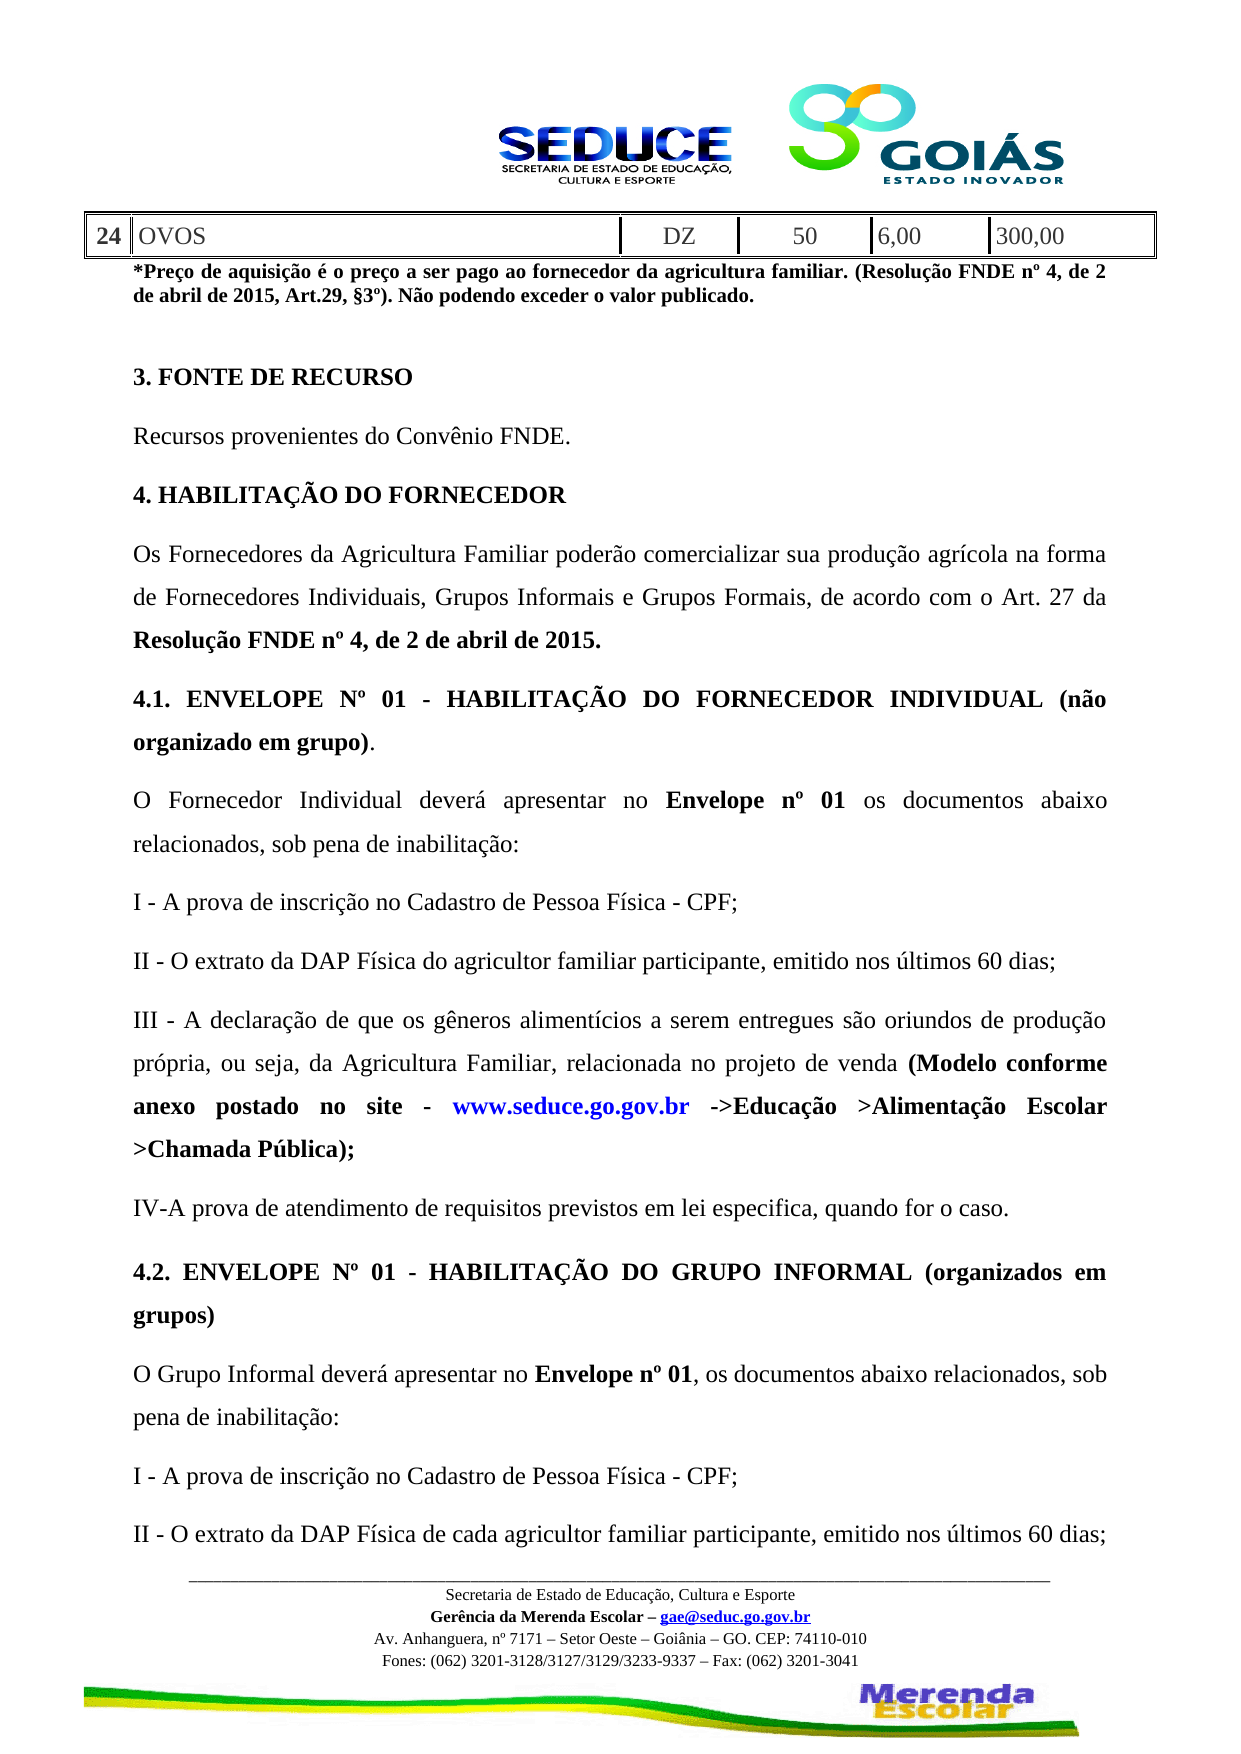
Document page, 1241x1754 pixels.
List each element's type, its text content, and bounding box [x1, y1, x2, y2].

table_cell OVOS [132, 215, 620, 256]
text *Preço de aquisição é o preço a ser pago ao fornecedor da agricultura familiar. (Resolução FNDE nº 4, de 2 de abril de 2015, Art.29, §3º). Não podendo exceder o valor publicado. [133, 259, 1107, 307]
text I - A prova de inscrição no Cadastro de Pessoa Física - CPF; [133, 887, 1107, 916]
text III - A declaração de que os gêneros alimentícios a serem entregues são oriundos de produção própria, ou seja, da Agricultura Familiar, relacionada no projeto de venda (Modelo conforme anexo postado no site - www.seduce.go.gov.br ->Educação >Alimentação Escolar >Chamada Pública); [133, 1005, 1107, 1163]
text Os Fornecedores da Agricultura Familiar poderão comercializar sua produção agrícola na forma de Fornecedores Individuais, Grupos Informais e Grupos Formais, de acordo com o Art. 27 da Resolução FNDE nº 4, de 2 de abril de 2015. [133, 539, 1107, 654]
text 3. FONTE DE RECURSO [133, 362, 1107, 391]
text O Grupo Informal deverá apresentar no Envelope nº 01, os documentos abaixo relacionados, sob pena de inabilitação: [133, 1359, 1107, 1431]
picture [477, 73, 1108, 211]
table_cell 24 [87, 215, 132, 256]
table_cell 6,00 [871, 215, 989, 256]
text I - A prova de inscrição no Cadastro de Pessoa Física - CPF; [133, 1461, 1107, 1489]
table_cell DZ [620, 215, 738, 256]
table_cell 300,00 [989, 215, 1154, 256]
text O Fornecedor Individual deverá apresentar no Envelope nº 01 os documentos abaixo relacionados, sob pena de inabilitação: [133, 786, 1107, 857]
text IV-A prova de atendimento de requisitos previstos em lei especifica, quando for o caso. [133, 1193, 1107, 1222]
text 4. HABILITAÇÃO DO FORNECEDOR [133, 480, 1107, 509]
text 4.2. ENVELOPE Nº 01 - HABILITAÇÃO DO GRUPO INFORMAL (organizados em grupos) [133, 1257, 1107, 1329]
text II - O extrato da DAP Física de cada agricultor familiar participante, emitido nos últimos 60 dias; [133, 1519, 1107, 1548]
text Recursos provenientes do Convênio FNDE. [133, 421, 1107, 450]
text 4.1. ENVELOPE Nº 01 - HABILITAÇÃO DO FORNECEDOR INDIVIDUAL (não organizado em grupo). [133, 684, 1107, 756]
table_cell 50 [738, 215, 871, 256]
text II - O extrato da DAP Física do agricultor familiar participante, emitido nos últimos 60 dias; [133, 946, 1107, 975]
